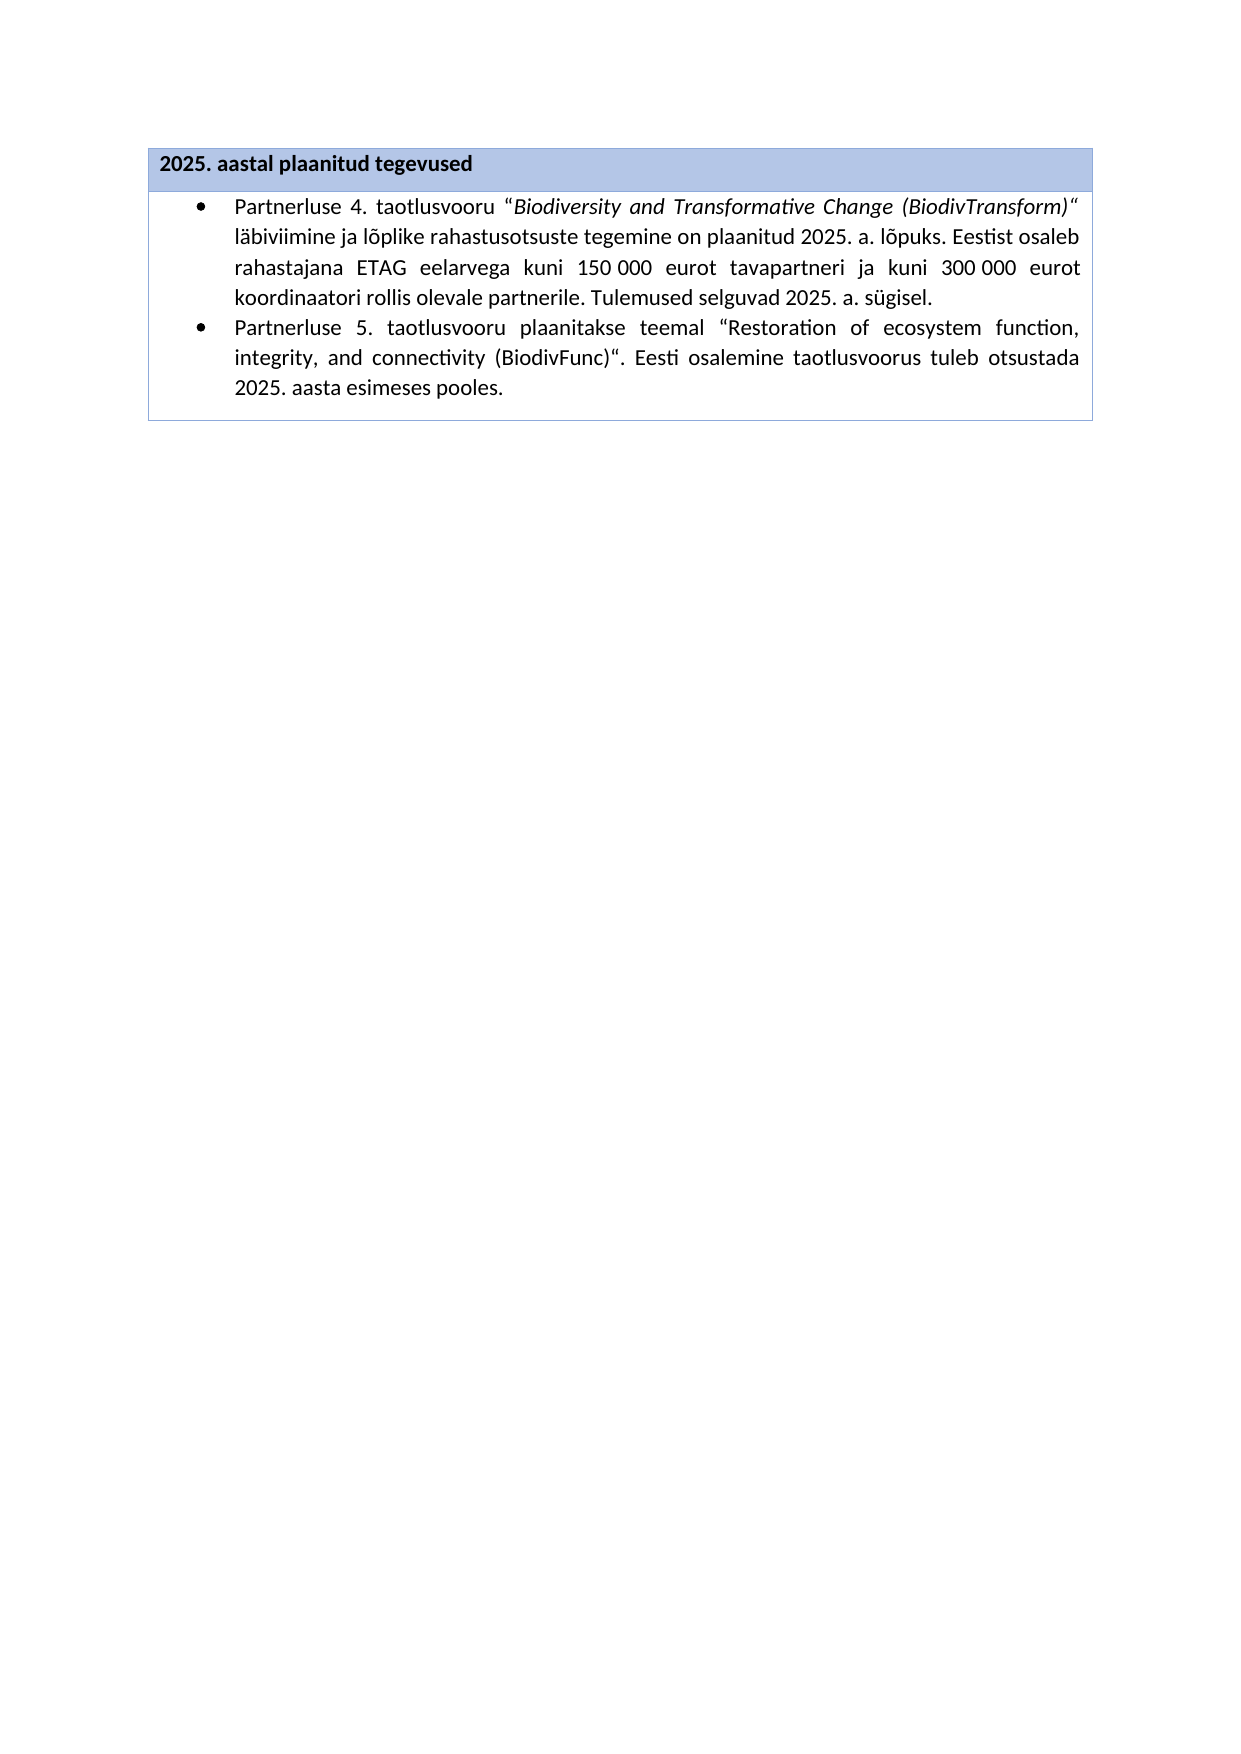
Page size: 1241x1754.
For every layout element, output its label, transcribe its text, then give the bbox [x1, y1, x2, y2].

table_cell Partnerluse 4. taotlusvooru “Biodiversity and Transformative Change (BiodivTransform)“ läbiviimine ja lõplike rahastusotsuste tegemine on plaanitud 2025. a. lõpuks. Eestist osaleb rahastajana ETAG eelarvega kuni 150 000 eurot tavapartneri ja kuni 300 000 eurot koordinaatori rollis olevale partnerile. Tulemused selguvad 2025. a. sügisel. Partnerluse 5. taotlusvooru plaanitakse teemal “Restoration of ecosystem function, integrity, and connectivity (BiodivFunc)“. Eesti osalemine taotlusvoorus tuleb otsustada 2025. aasta esimeses pooles. [149, 192, 1092, 420]
table_cell 2025. aastal plaanitud tegevused [149, 149, 1092, 191]
